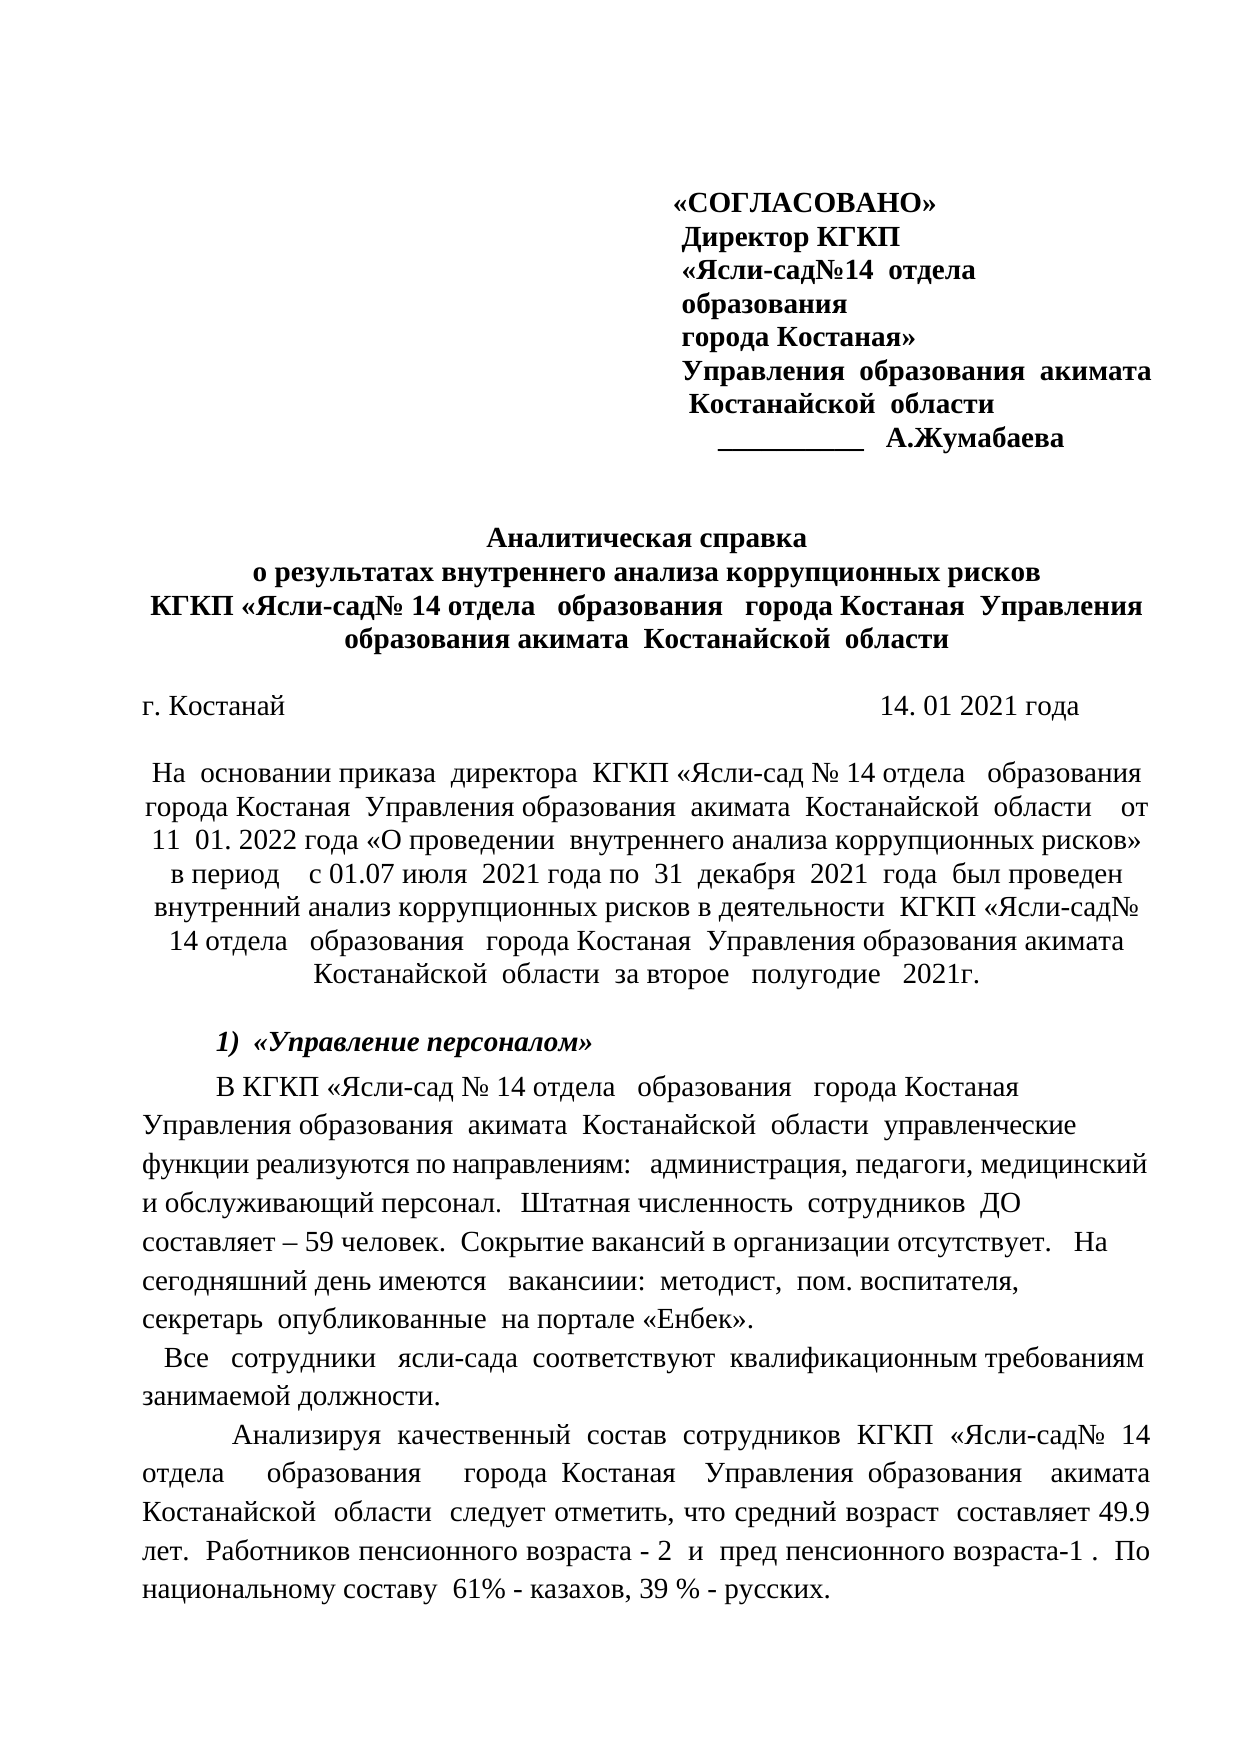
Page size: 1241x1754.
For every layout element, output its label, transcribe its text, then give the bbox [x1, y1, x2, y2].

text КГКП «Ясли-сад№ 14 отдела образования города Костаная Управления образования акимата Костанайской области [142, 588, 1152, 655]
text г. Костанай 14. 01 2021 года [142, 688, 1152, 722]
list «Управление персоналом» [216, 1024, 1152, 1068]
text города Костаная» [142, 319, 1152, 353]
text __________ А.Жумабаева [142, 420, 1152, 453]
text Директор КГКП [142, 219, 1152, 252]
text Управления образования акимата [142, 353, 1152, 386]
text «Ясли-сад№14 отдела [142, 252, 1152, 286]
text «СОГЛАСОВАНО» [658, 185, 1152, 219]
text о результатах внутреннего анализа коррупционных рисков [142, 554, 1152, 588]
text На основании приказа директора КГКП «Ясли-сад № 14 отдела образования города Костаная Управления образования акимата Костанайской области от 11 01. 2022 года «О проведении внутреннего анализа коррупционных рисков» в период с 01.07 июля 2021 года по 31 декабря 2021 года был проведен внутренний анализ коррупционных рисков в деятельности КГКП «Ясли-сад№ 14 отдела образования города Костаная Управления образования акимата Костанайской области за второе полугодие 2021г. [142, 755, 1152, 990]
text Костанайской области [142, 386, 1152, 420]
text образования [142, 286, 1152, 319]
text Аналитическая справка [142, 521, 1152, 554]
text Все сотрудники ясли-сада соответствуют квалификационным требованиям занимаемой должности. [142, 1340, 1152, 1412]
text В КГКП «Ясли-сад № 14 отдела образования города Костаная Управления образования акимата Костанайской области управленческие функции реализуются по направлениям: администрация, педагоги, медицинский и обслуживающий персонал. Штатная численность сотрудников ДО составляет – 59 человек. Сокрытие вакансий в организации отсутствует. На сегодняшний день имеются вакансиии: методист, пом. воспитателя, секретарь опубликованные на портале «Енбек». [142, 1069, 1152, 1335]
text Анализируя качественный состав сотрудников КГКП «Ясли-сад№ 14 отдела образования города Костаная Управления образования акимата Костанайской области следует отметить, что средний возраст составляет 49.9 лет. Работников пенсионного возраста - 2 и пред пенсионного возраста-1 . По национальному составу 61% - казахов, 39 % - русских. [142, 1417, 1152, 1605]
